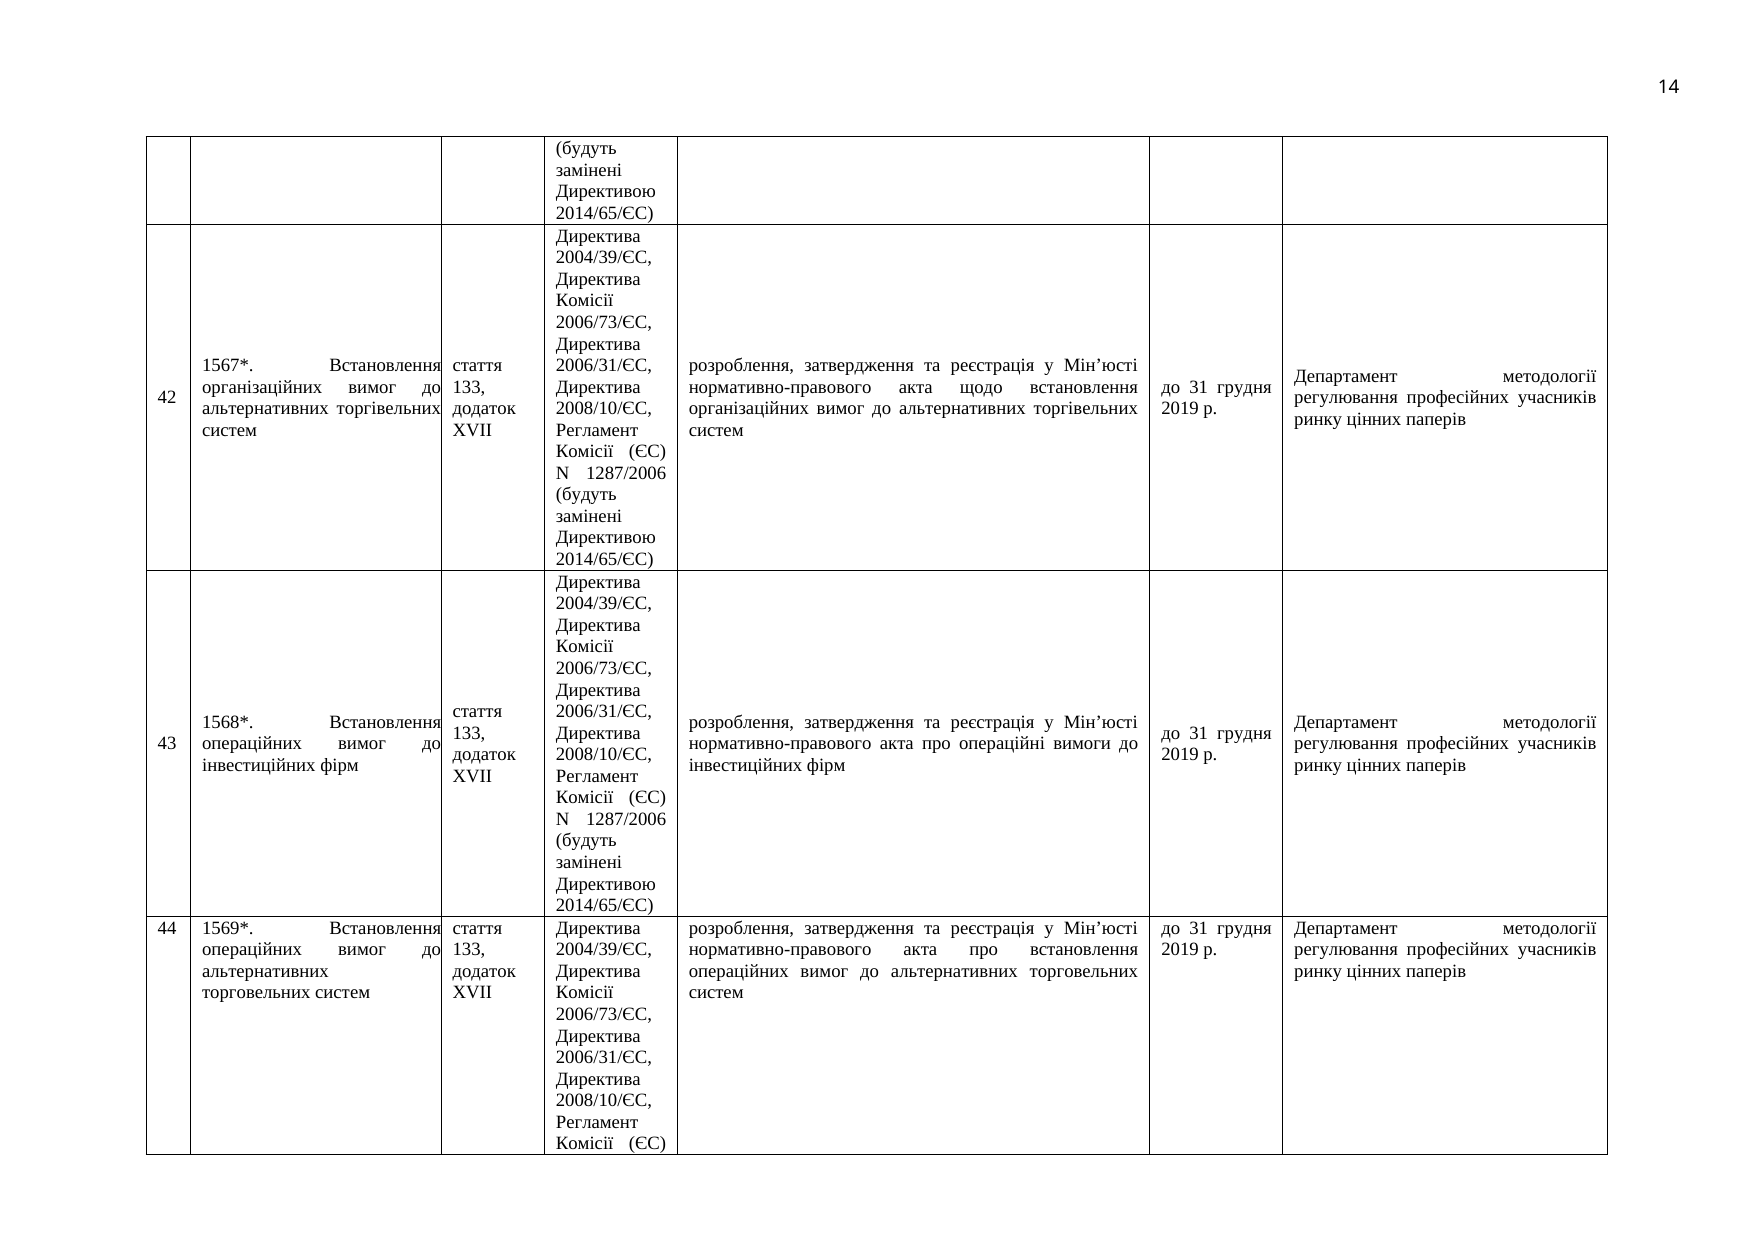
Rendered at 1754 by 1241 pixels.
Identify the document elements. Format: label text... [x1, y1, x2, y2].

table_cell стаття 133, додаток XVII [442, 571, 544, 916]
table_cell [1150, 137, 1282, 223]
table_cell до 31 грудня 2019 р. [1150, 571, 1282, 916]
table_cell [545, 917, 677, 1154]
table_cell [1150, 917, 1282, 1154]
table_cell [191, 137, 441, 223]
table_cell до 31 грудня 2019 р. [1150, 225, 1282, 569]
table_cell 42 [147, 225, 190, 569]
table_cell 44 [147, 917, 190, 1154]
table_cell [442, 917, 544, 1154]
table_cell 43 [147, 571, 190, 916]
table_cell стаття 133, додаток XVII [442, 225, 544, 569]
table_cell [191, 917, 441, 1154]
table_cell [442, 137, 544, 223]
table_cell 41 [147, 137, 190, 223]
table_cell 1567*. Встановлення організаційних вимог до альтернативних торгівельних систем [191, 225, 441, 569]
table_cell Департамент методології регулювання професійних учасників ринку цінних паперів [1283, 225, 1607, 569]
table_cell розроблення, затвердження та реєстрація у Мін’юсті нормативно-правового акта про операційні вимоги до інвестиційних фірм [678, 571, 1149, 916]
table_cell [545, 137, 677, 223]
table_cell розроблення, затвердження та реєстрація у Мін’юсті нормативно-правового акта щодо встановлення організаційних вимог до альтернативних торгівельних систем [678, 225, 1149, 569]
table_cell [1283, 137, 1607, 223]
table_cell Департамент методології регулювання професійних учасників ринку цінних паперів [1283, 571, 1607, 916]
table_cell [678, 137, 1149, 223]
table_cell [678, 917, 1149, 1154]
table_cell 1568*. Встановлення операційних вимог до інвестиційних фірм [191, 571, 441, 916]
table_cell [1283, 917, 1607, 1154]
